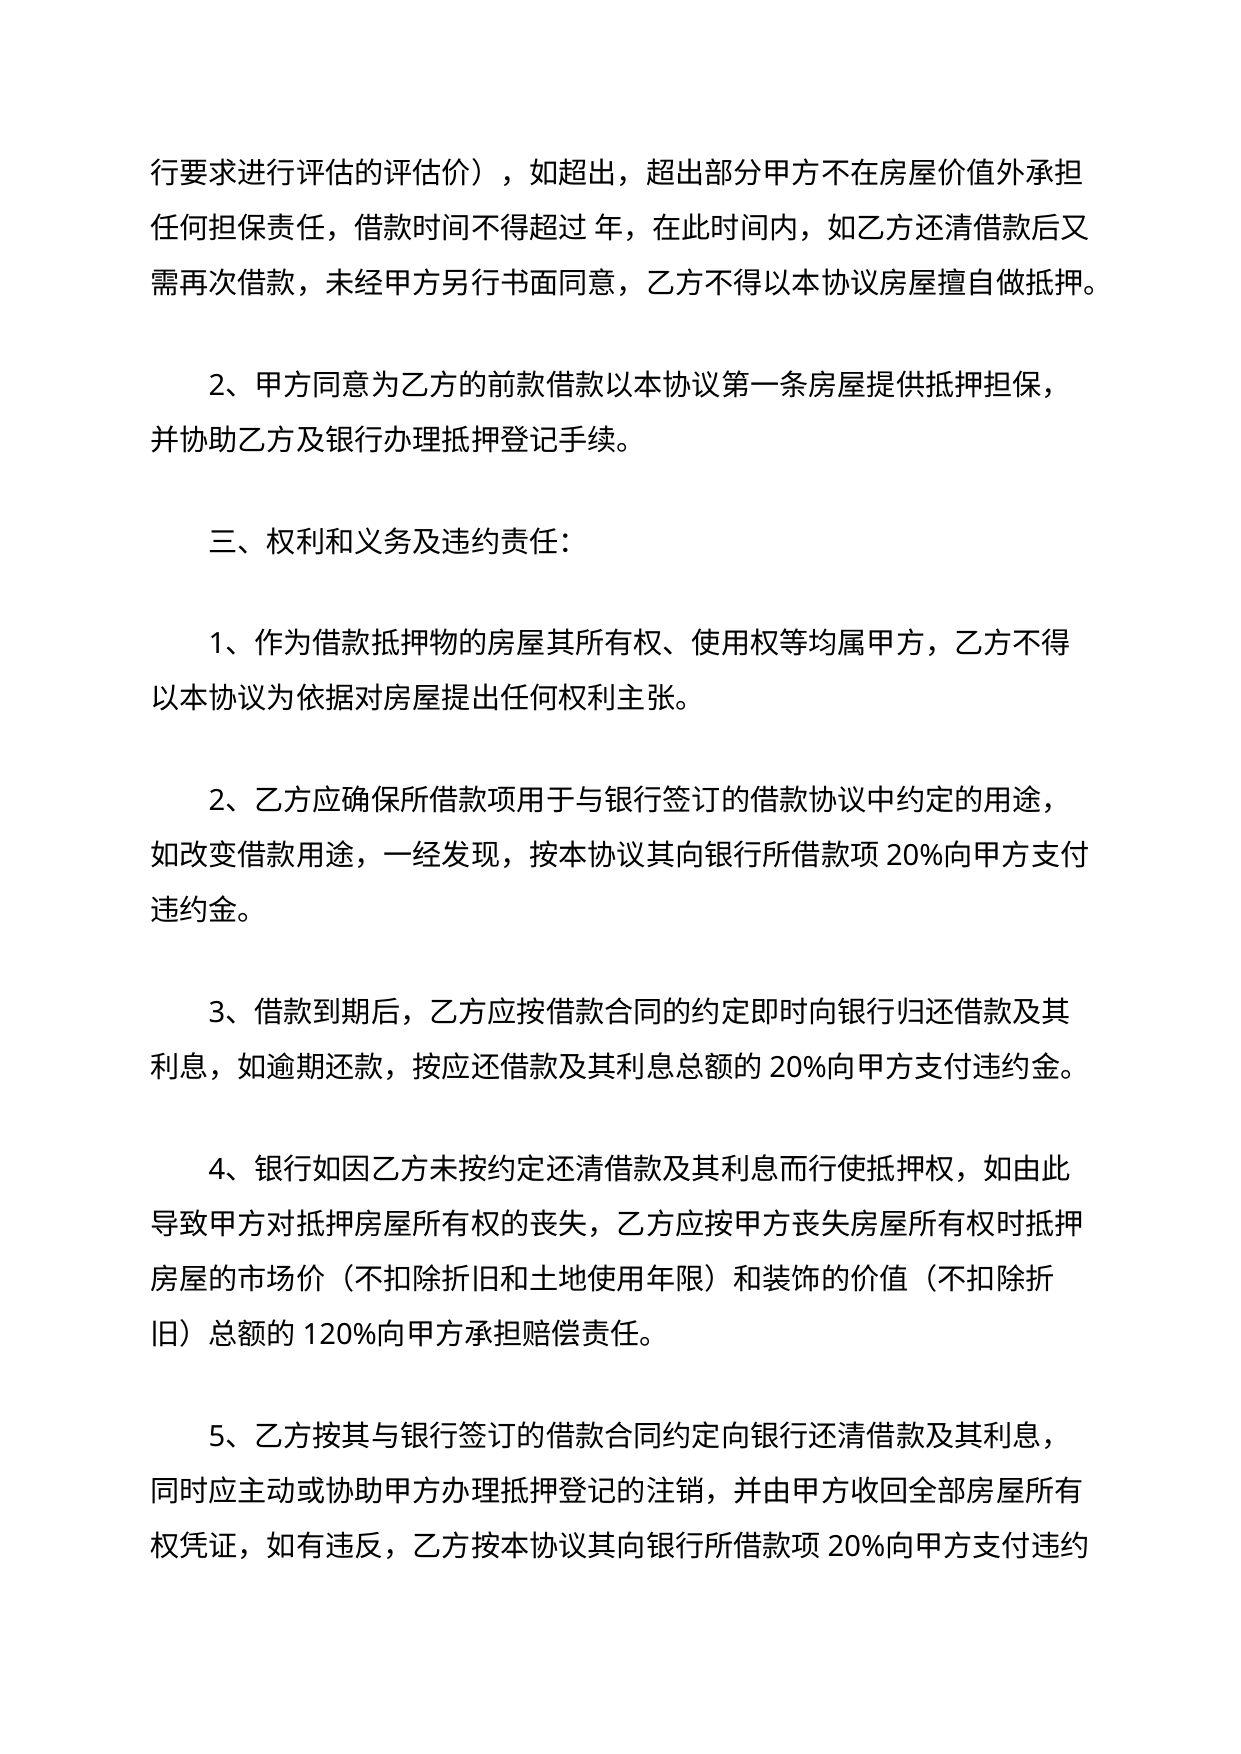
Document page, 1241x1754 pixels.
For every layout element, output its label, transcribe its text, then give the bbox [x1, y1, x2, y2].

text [150, 150, 1090, 302]
text 1、作为借款抵押物的房屋其所有权、使用权等均属甲方，乙方不得以本协议为依据对房屋提出任何权利主张。 [150, 620, 1090, 717]
text 三、权利和义务及违约责任： [150, 518, 1090, 561]
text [150, 1412, 1090, 1565]
text 2、乙方应确保所借款项用于与银行签订的借款协议中约定的用途，如改变借款用途，一经发现，按本协议其向银行所借款项 20%向甲方支付违约金。 [150, 777, 1090, 929]
text 2、甲方同意为乙方的前款借款以本协议第一条房屋提供抵押担保，并协助乙方及银行办理抵押登记手续。 [150, 362, 1090, 459]
text 4、银行如因乙方未按约定还清借款及其利息而行使抵押权，如由此导致甲方对抵押房屋所有权的丧失，乙方应按甲方丧失房屋所有权时抵押房屋的市场价（不扣除折旧和土地使用年限）和装饰的价值（不扣除折旧）总额的 120%向甲方承担赔偿责任。 [150, 1146, 1090, 1353]
text 3、借款到期后，乙方应按借款合同的约定即时向银行归还借款及其利息，如逾期还款，按应还借款及其利息总额的 20%向甲方支付违约金。 [150, 989, 1090, 1086]
